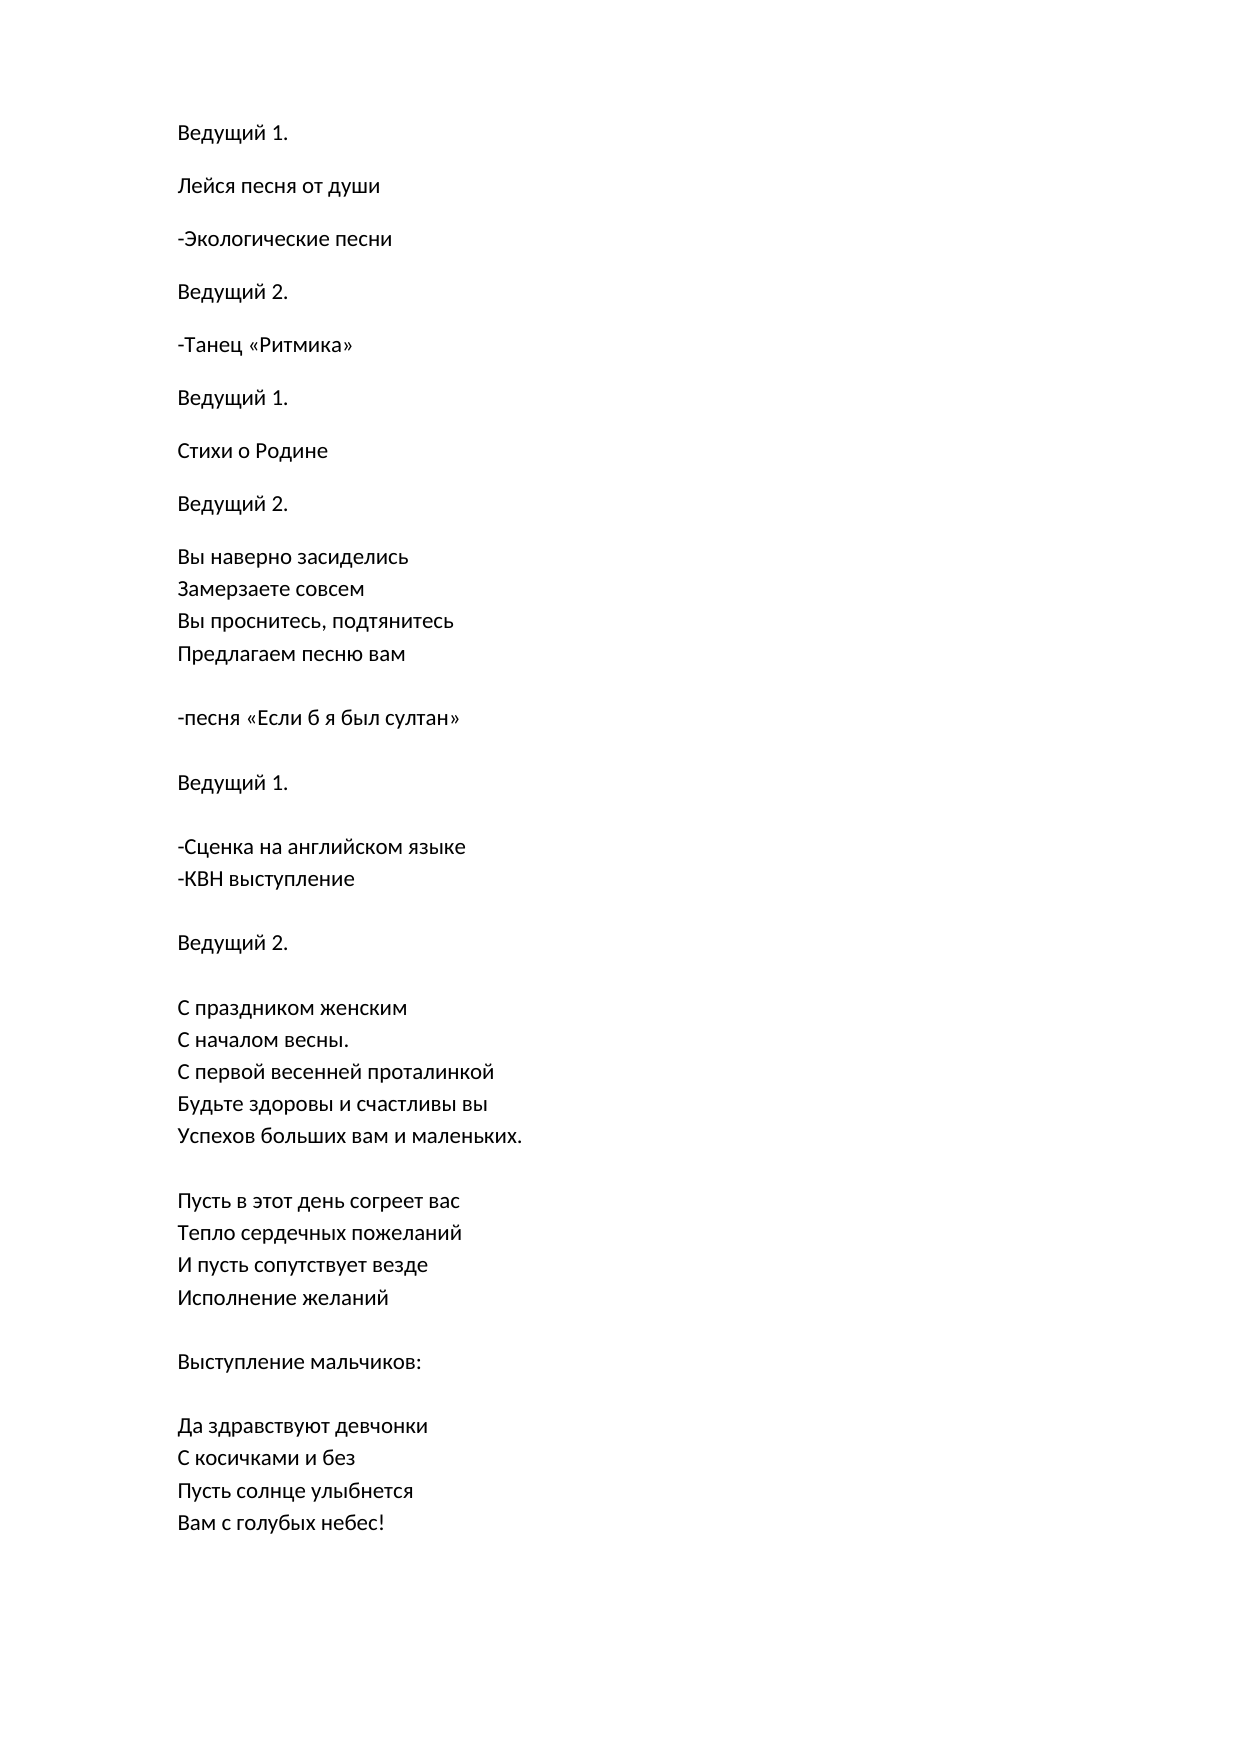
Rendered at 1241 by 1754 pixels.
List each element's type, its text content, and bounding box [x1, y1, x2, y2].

text -Сценка на английском языке [177, 832, 1152, 860]
text Выступление мальчиков: [177, 1347, 1152, 1375]
text С праздником женским [177, 993, 1152, 1021]
text Ведущий 1. [177, 768, 1152, 796]
text -Экологические песни [177, 224, 1152, 252]
text Ведущий 1. [177, 118, 1152, 146]
text Вам с голубых небес! [177, 1508, 1152, 1536]
text Да здравствуют девчонки [177, 1411, 1152, 1439]
text С началом весны. [177, 1025, 1152, 1053]
text Успехов больших вам и маленьких. [177, 1122, 1152, 1150]
text -КВН выступление [177, 864, 1152, 892]
text -Танец «Ритмика» [177, 330, 1152, 358]
text Замерзаете совсем [177, 574, 1152, 602]
text И пусть сопутствует везде [177, 1250, 1152, 1278]
text С первой весенней проталинкой [177, 1057, 1152, 1085]
text Вы проснитесь, подтянитесь [177, 607, 1152, 635]
text Пусть солнце улыбнется [177, 1476, 1152, 1504]
text Лейся песня от души [177, 171, 1152, 199]
text -песня «Если б я был султан» [177, 703, 1152, 731]
text Стихи о Родине [177, 436, 1152, 464]
text Ведущий 2. [177, 928, 1152, 957]
text Тепло сердечных пожеланий [177, 1218, 1152, 1246]
text Предлагаем песню вам [177, 639, 1152, 667]
text С косичками и без [177, 1443, 1152, 1472]
text Будьте здоровы и счастливы вы [177, 1089, 1152, 1117]
text Пусть в этот день согреет вас [177, 1186, 1152, 1214]
text Вы наверно засиделись [177, 542, 1152, 570]
text Ведущий 2. [177, 277, 1152, 305]
text Исполнение желаний [177, 1283, 1152, 1311]
text Ведущий 2. [177, 489, 1152, 517]
text Ведущий 1. [177, 383, 1152, 411]
